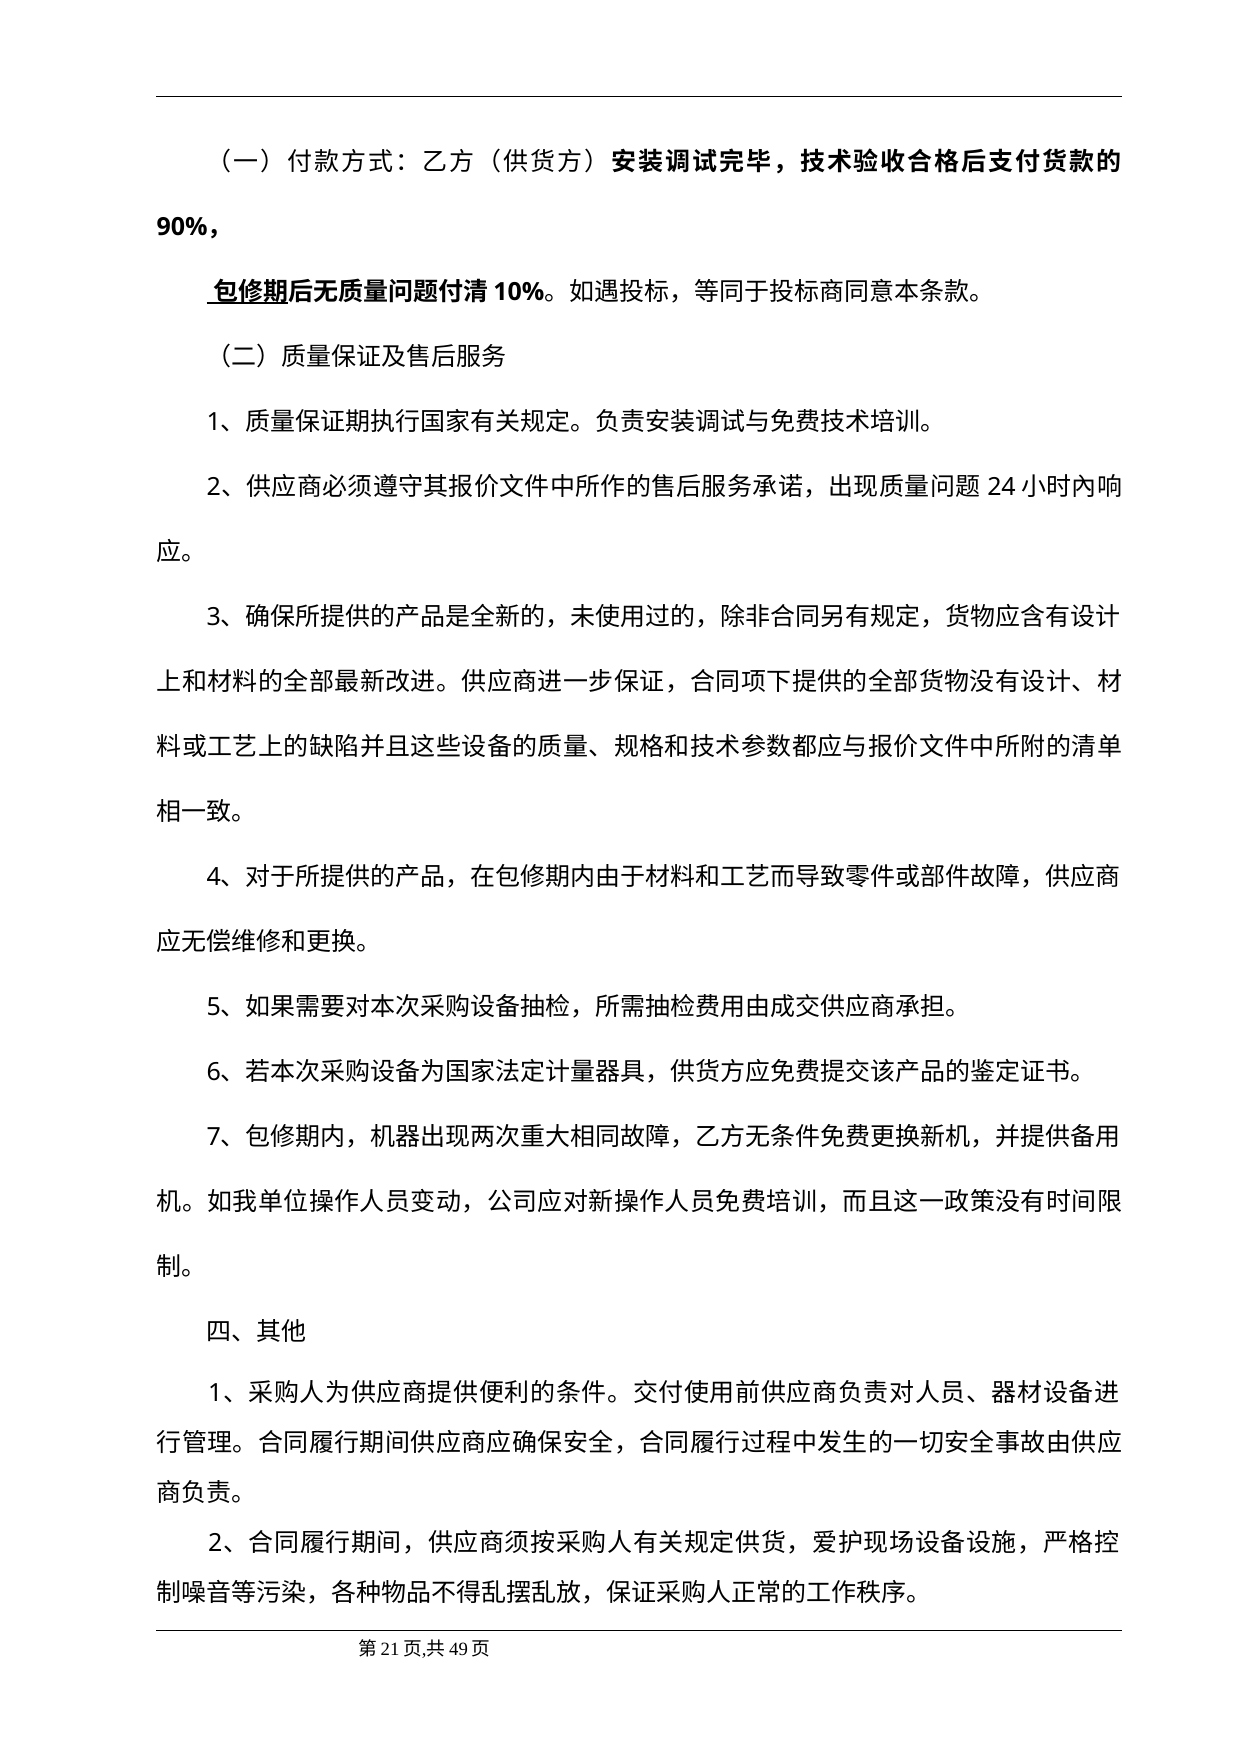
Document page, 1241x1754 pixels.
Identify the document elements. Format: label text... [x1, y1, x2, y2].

text 5、如果需要对本次采购设备抽检，所需抽检费用由成交供应商承担。 [156, 972, 1122, 1037]
text 包修期后无质量问题付清10%。如遇投标，等同于投标商同意本条款。 [156, 257, 1122, 322]
text 4、对于所提供的产品，在包修期内由于材料和工艺而导致零件或部件故障，供应商应无偿维修和更换。 [156, 842, 1122, 972]
text 2、合同履行期间，供应商须按采购人有关规定供货，爱护现场设备设施，严格控制噪音等污染，各种物品不得乱摆乱放，保证采购人正常的工作秩序。 [156, 1512, 1122, 1612]
text 7、包修期内，机器出现两次重大相同故障，乙方无条件免费更换新机，并提供备用机。如我单位操作人员变动，公司应对新操作人员免费培训，而且这一政策没有时间限制。 [156, 1102, 1122, 1297]
text 6、若本次采购设备为国家法定计量器具，供货方应免费提交该产品的鉴定证书。 [156, 1037, 1122, 1102]
text （二）质量保证及售后服务 [156, 322, 1122, 387]
text 1、采购人为供应商提供便利的条件。交付使用前供应商负责对人员、器材设备进行管理。合同履行期间供应商应确保安全，合同履行过程中发生的一切安全事故由供应商负责。 [156, 1362, 1122, 1512]
text 2、供应商必须遵守其报价文件中所作的售后服务承诺，出现质量问题24小时內响应。 [156, 452, 1122, 582]
text 四、其他 [156, 1297, 1122, 1362]
text 3、确保所提供的产品是全新的，未使用过的，除非合同另有规定，货物应含有设计上和材料的全部最新改进。供应商进一步保证，合同项下提供的全部货物没有设计、材料或工艺上的缺陷并且这些设备的质量、规格和技术参数都应与报价文件中所附的清单相一致。 [156, 582, 1122, 842]
text 1、质量保证期执行国家有关规定。负责安装调试与免费技术培训。 [156, 387, 1122, 452]
text （一）付款方式：乙方（供货方）安装调试完毕，技术验收合格后支付货款的90%， [156, 127, 1122, 257]
